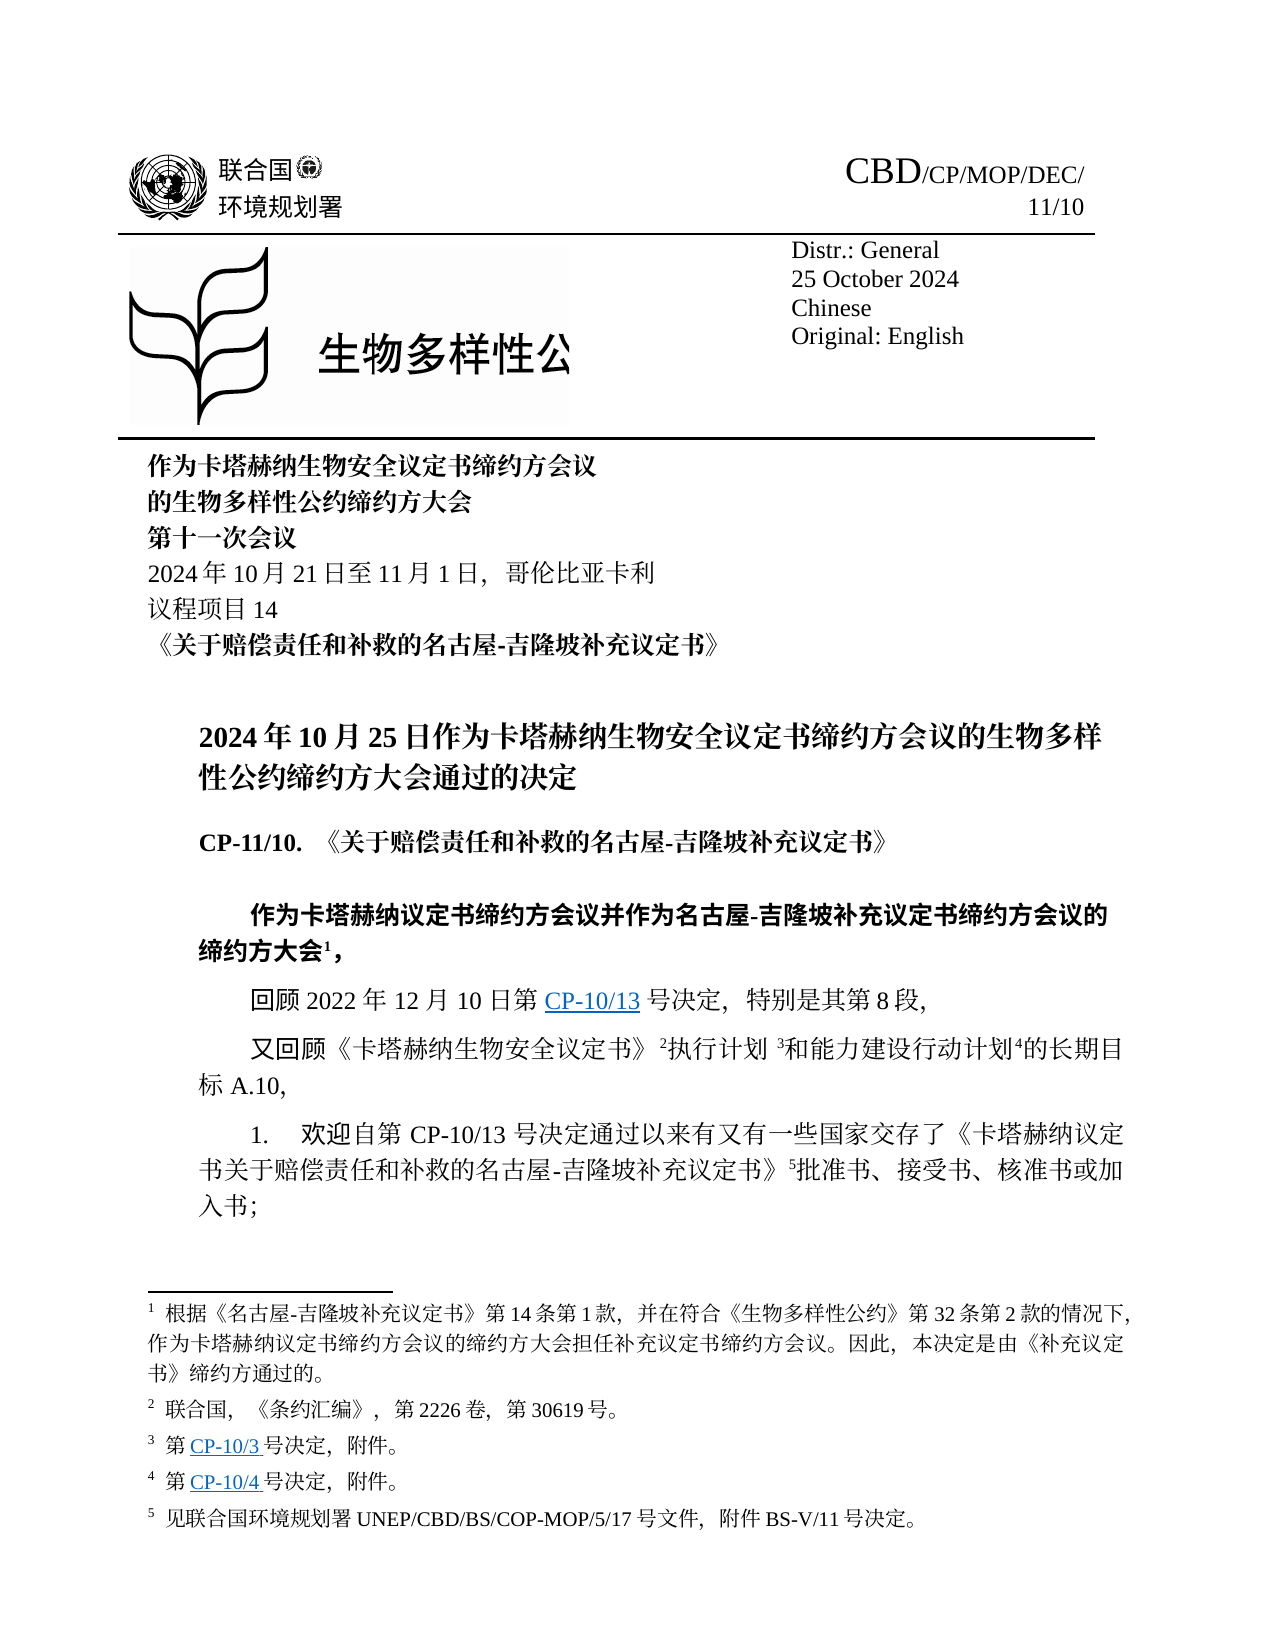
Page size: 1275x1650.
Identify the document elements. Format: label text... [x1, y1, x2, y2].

text 作为卡塔赫纳议定书缔约方会议并作为名古屋-吉隆坡补充议定书缔约方会议的缔约方大会， [199, 896, 1125, 968]
text 的生物多样性公约缔约方大会 [148, 482, 1125, 518]
text 作为卡塔赫纳生物安全议定书缔约方会议 [148, 446, 1125, 482]
text 1. 欢迎自第 CP-10/13 号决定通过以来有又有一些国家交存了《卡塔赫纳议定书关于赔偿责任和补救的名古屋-吉隆坡补充议定书》批准书、接受书、核准书或加入书； [199, 1114, 1125, 1222]
picture [129, 247, 570, 425]
text 回顾 2022 年 12 月 10 日第 CP-10/13 号决定，特别是其第8段， [199, 981, 1125, 1017]
table_header [118, 145, 207, 233]
text 2024年10月21日至11月1日，哥伦比亚卡利 [148, 554, 1125, 590]
picture [294, 151, 324, 183]
text 议程项目14 [148, 590, 1125, 626]
table_cell [118, 235, 569, 437]
table_header CBD/CP/MOP/DEC/11/10 [569, 145, 1095, 233]
text CP-11/10. 《关于赔偿责任和补救的名古屋-吉隆坡补充议定书》 [199, 822, 1125, 858]
table_cell Distr.: General 25 October 2024 Chinese Original: English [569, 235, 1095, 437]
text 又回顾《卡塔赫纳生物安全议定书》执行计划 和能力建设行动计划的长期目标 A.10， [199, 1029, 1125, 1102]
text 2024年10月25日作为卡塔赫纳生物安全议定书缔约方会议的生物多样性公约缔约方大会通过的决定 [199, 713, 1125, 797]
text 《关于赔偿责任和补救的名古屋-吉隆坡补充议定书》 [148, 626, 1125, 662]
text 第十一次会议 [148, 518, 1125, 554]
table_header 联合国 环境规划署 [207, 145, 569, 233]
